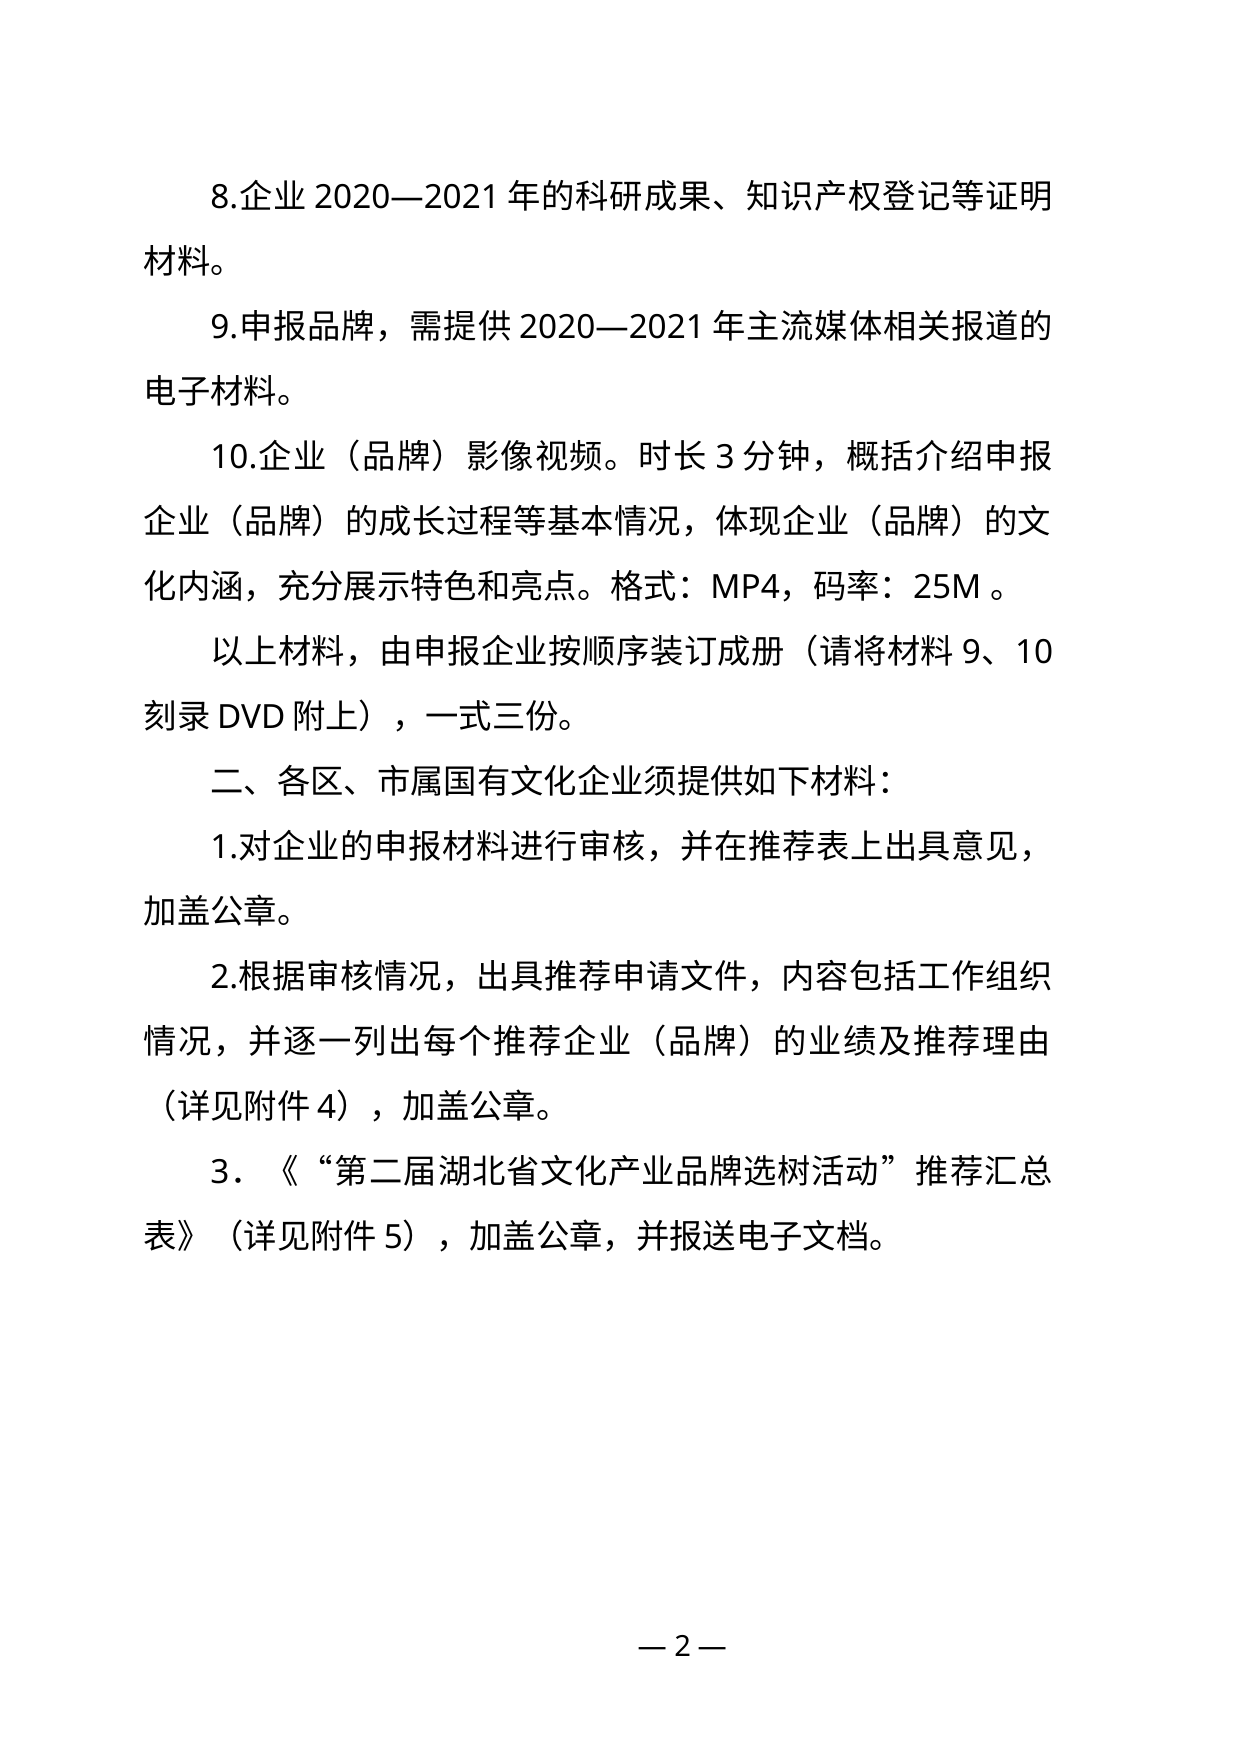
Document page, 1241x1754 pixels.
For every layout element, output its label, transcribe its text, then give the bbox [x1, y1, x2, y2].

text 2.根据审核情况，出具推荐申请文件，内容包括工作组织情况，并逐一列出每个推荐企业（品牌）的业绩及推荐理由（详见附件4），加盖公章。 [143, 942, 1053, 1137]
text 9.申报品牌，需提供2020—2021年主流媒体相关报道的电子材料。 [143, 292, 1053, 422]
text 8.企业2020—2021年的科研成果、知识产权登记等证明材料。 [143, 162, 1053, 292]
text 10.企业（品牌）影像视频。时长3分钟，概括介绍申报企业（品牌）的成长过程等基本情况，体现企业（品牌）的文化内涵，充分展示特色和亮点。格式：MP4，码率：25M 。 [143, 422, 1053, 617]
text 二、各区、市属国有文化企业须提供如下材料： [143, 747, 1053, 812]
text 1.对企业的申报材料进行审核，并在推荐表上出具意见，加盖公章。 [143, 812, 1053, 942]
text 以上材料，由申报企业按顺序装订成册（请将材料9、10刻录DVD附上），一式三份。 [143, 617, 1053, 747]
text 3．《“第二届湖北省文化产业品牌选树活动”推荐汇总表》（详见附件5），加盖公章，并报送电子文档。 [143, 1137, 1053, 1267]
